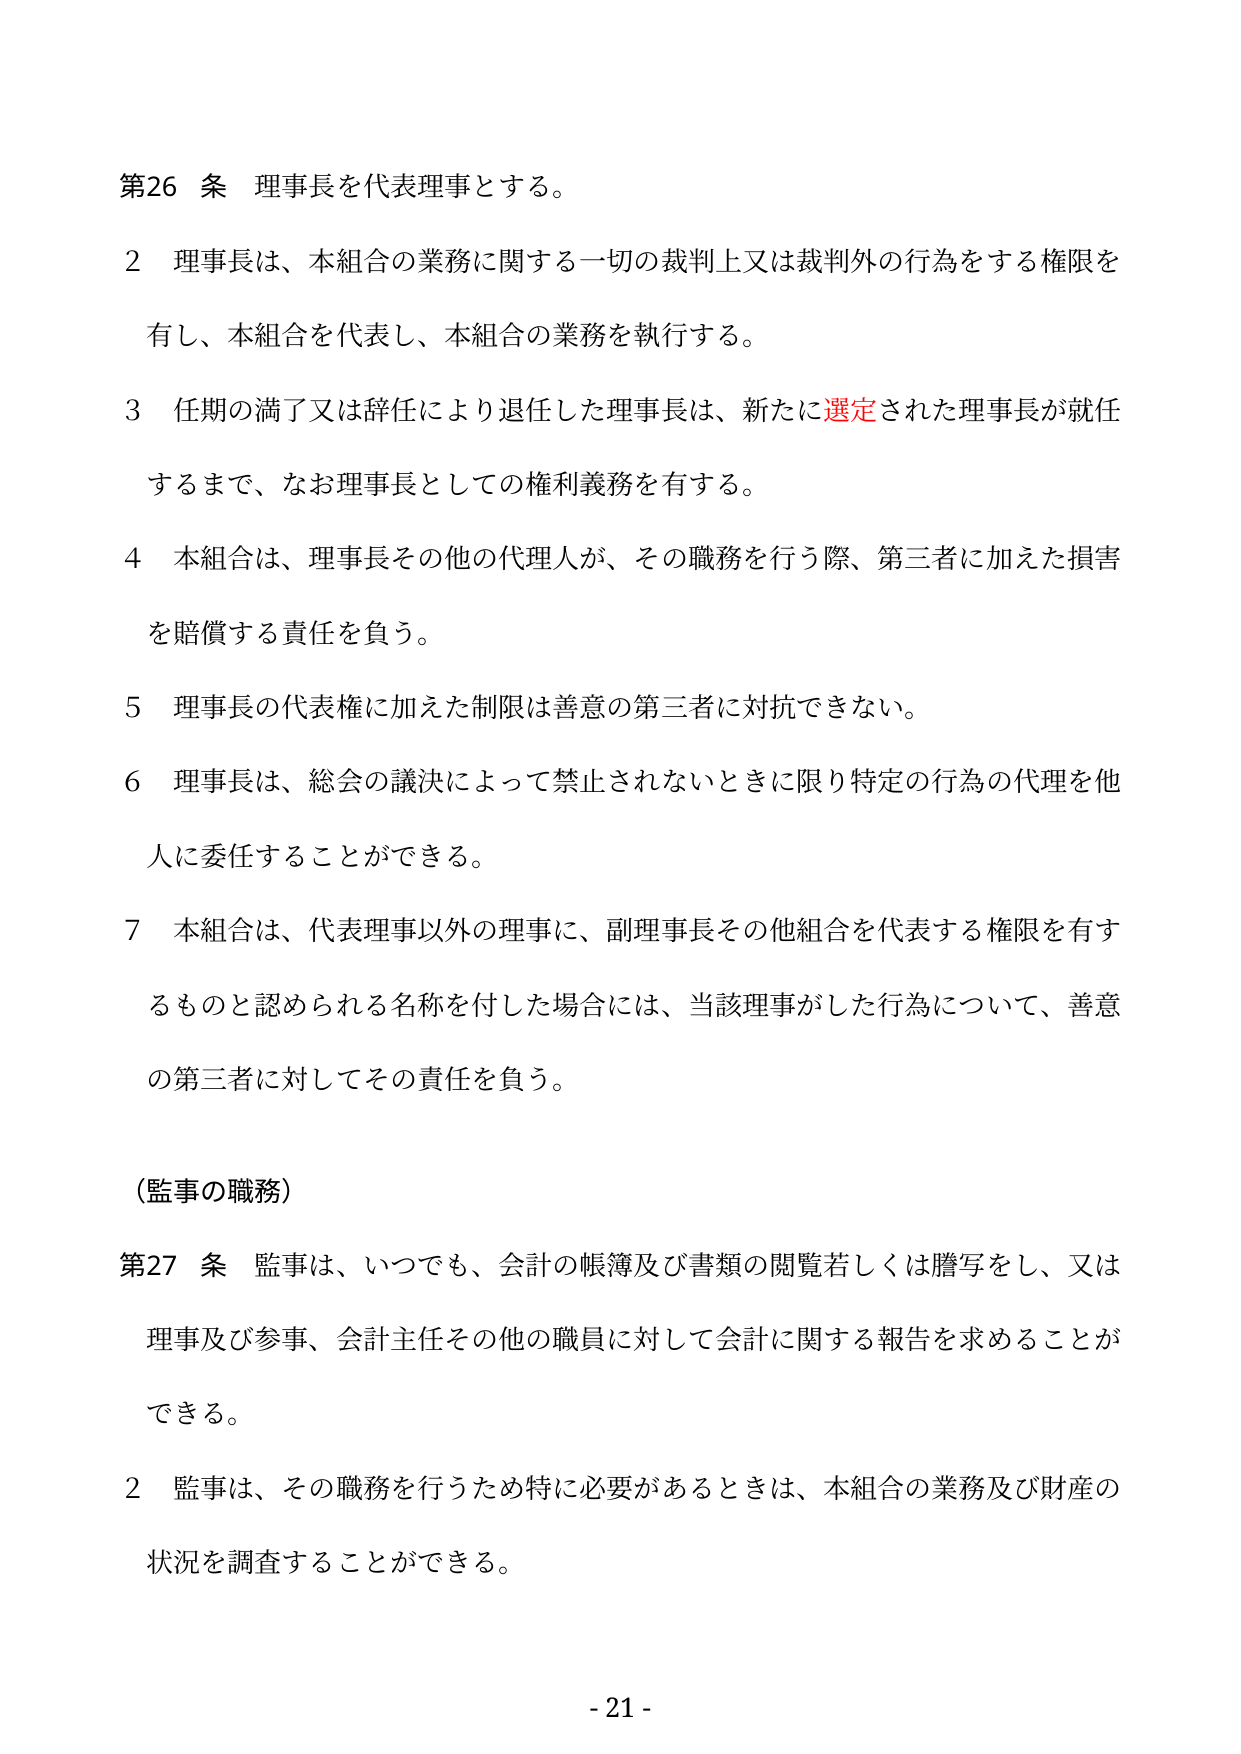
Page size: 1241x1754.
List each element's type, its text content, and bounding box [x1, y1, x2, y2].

text 第27条 監事は、いつでも、会計の帳簿及び書類の閲覧若しくは謄写をし、又は理事及び参事、会計主任その他の職員に対して会計に関する報告を求めることができる。 [119, 1226, 1121, 1449]
text （監事の職務） [119, 1152, 1121, 1226]
text ３ 任期の満了又は辞任により退任した理事長は、新たに選定された理事長が就任するまで、なお理事長としての権利義務を有する。 [119, 371, 1121, 520]
text ６ 理事長は、総会の議決によって禁止されないときに限り特定の行為の代理を他人に委任することができる。 [119, 743, 1121, 892]
text ５ 理事長の代表権に加えた制限は善意の第三者に対抗できない。 [119, 668, 1121, 743]
text ２ 理事長は、本組合の業務に関する一切の裁判上又は裁判外の行為をする権限を有し、本組合を代表し、本組合の業務を執行する。 [119, 222, 1121, 371]
text ２ 監事は、その職務を行うため特に必要があるときは、本組合の業務及び財産の状況を調査することができる。 [119, 1449, 1121, 1598]
text ７ 本組合は、代表理事以外の理事に、副理事長その他組合を代表する権限を有するものと認められる名称を付した場合には、当該理事がした行為について、善意の第三者に対してその責任を負う。 [119, 892, 1121, 1115]
text 第26条 理事長を代表理事とする。 [119, 148, 1121, 222]
text ４ 本組合は、理事長その他の代理人が、その職務を行う際、第三者に加えた損害を賠償する責任を負う。 [119, 520, 1121, 668]
